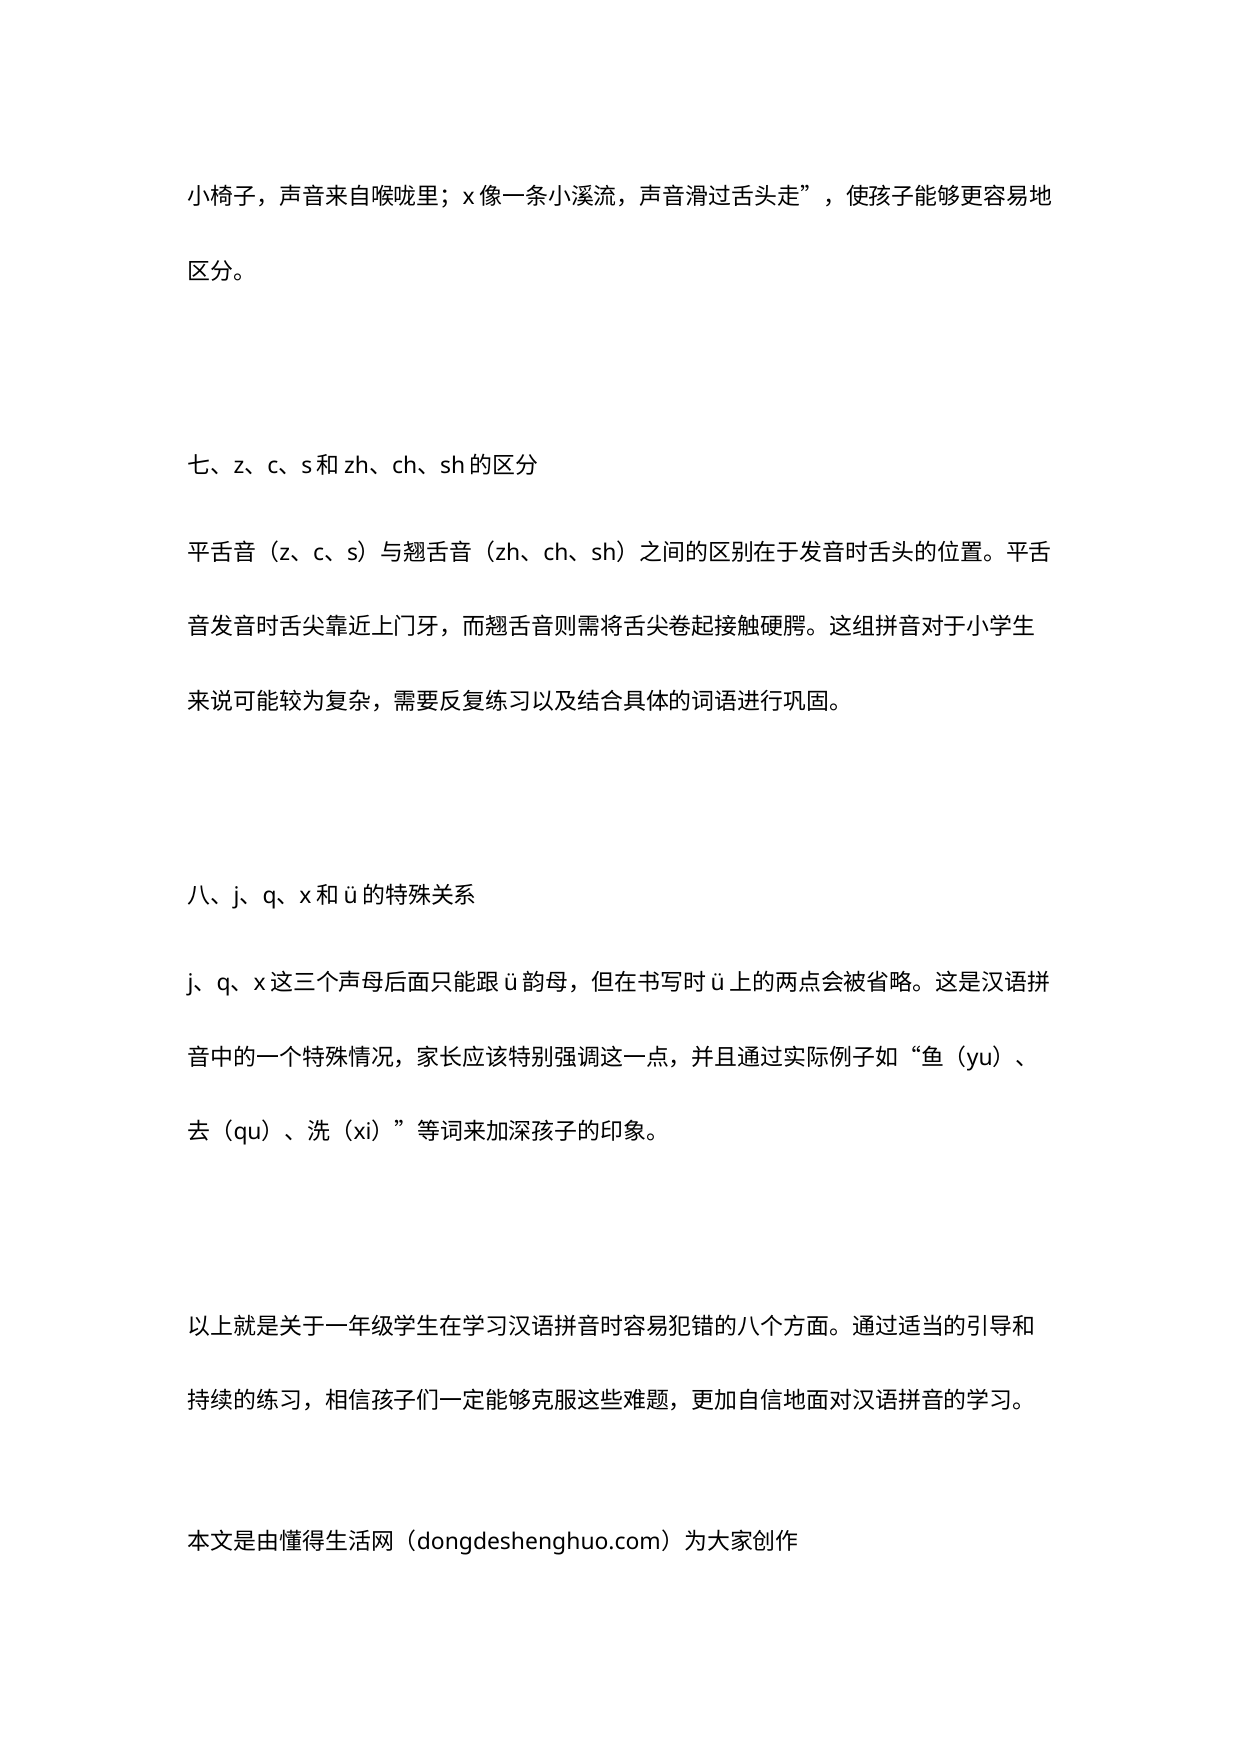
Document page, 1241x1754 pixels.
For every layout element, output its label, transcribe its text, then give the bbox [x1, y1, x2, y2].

text 以上就是关于一年级学生在学习汉语拼音时容易犯错的八个方面。通过适当的引导和持续的练习，相信孩子们一定能够克服这些难题，更加自信地面对汉语拼音的学习。 [187, 1292, 1053, 1431]
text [187, 162, 1053, 302]
text 八、j、q、x和ü的特殊关系 [187, 861, 1053, 926]
text 七、z、c、s和zh、ch、sh的区分 [187, 431, 1053, 496]
text 平舌音（z、c、s）与翘舌音（zh、ch、sh）之间的区别在于发音时舌头的位置。平舌音发音时舌尖靠近上门牙，而翘舌音则需将舌尖卷起接触硬腭。这组拼音对于小学生来说可能较为复杂，需要反复练习以及结合具体的词语进行巩固。 [187, 518, 1053, 732]
text j、q、x这三个声母后面只能跟ü韵母，但在书写时ü上的两点会被省略。这是汉语拼音中的一个特殊情况，家长应该特别强调这一点，并且通过实际例子如“鱼（yu）、去（qu）、洗（xi）”等词来加深孩子的印象。 [187, 948, 1053, 1162]
text 本文是由懂得生活网（dongdeshenghuo.com）为大家创作 [187, 1507, 1053, 1572]
